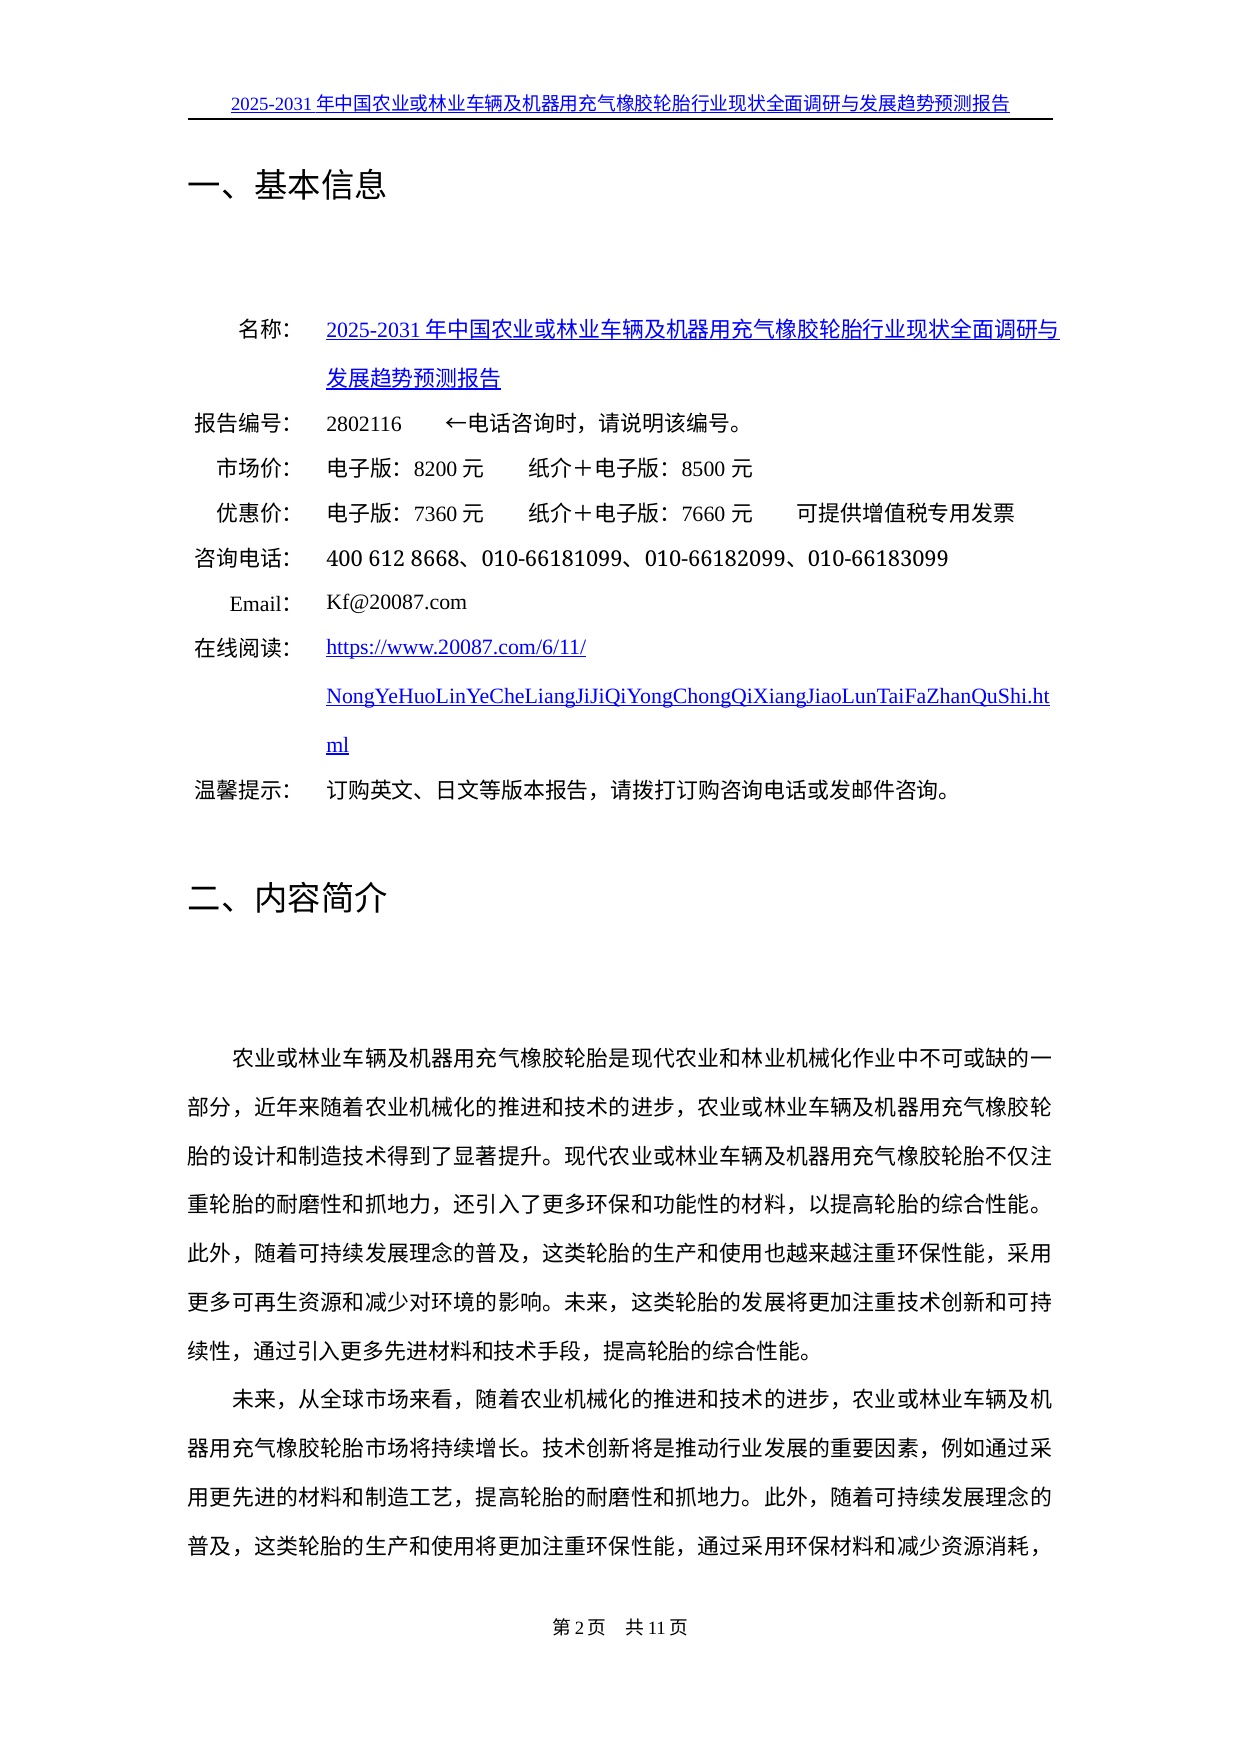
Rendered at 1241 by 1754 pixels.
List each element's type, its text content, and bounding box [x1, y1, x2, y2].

table_cell 温馨提示： [167, 773, 315, 818]
table_cell Kf@20087.com [315, 585, 1073, 630]
table_cell Email： [167, 585, 315, 630]
table_header 名称： [167, 312, 315, 405]
table_cell 报告编号： [167, 405, 315, 450]
table_cell 订购英文、日文等版本报告，请拨打订购咨询电话或发邮件咨询。 [315, 773, 1073, 818]
table_header 2025-2031年中国农业或林业车辆及机器用充气橡胶轮胎行业现状全面调研与发展趋势预测报告 [315, 312, 1073, 405]
table_cell 400 612 8668、010-66181099、010-66182099、010-66183099 [315, 540, 1073, 585]
title 一、基本信息 [187, 150, 1053, 215]
table_cell 2802116 ←电话咨询时，请说明该编号。 [315, 405, 1073, 450]
table_cell 优惠价： [167, 495, 315, 540]
table_cell 在线阅读： [167, 630, 315, 773]
table_cell 咨询电话： [167, 540, 315, 585]
title 二、内容简介 [187, 863, 1053, 928]
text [187, 1041, 1053, 1561]
table_cell 电子版：8200 元 纸介＋电子版：8500 元 [315, 450, 1073, 495]
table_cell [315, 630, 1073, 773]
table_cell 市场价： [167, 450, 315, 495]
table_cell 电子版：7360 元 纸介＋电子版：7660 元 可提供增值税专用发票 [315, 495, 1073, 540]
